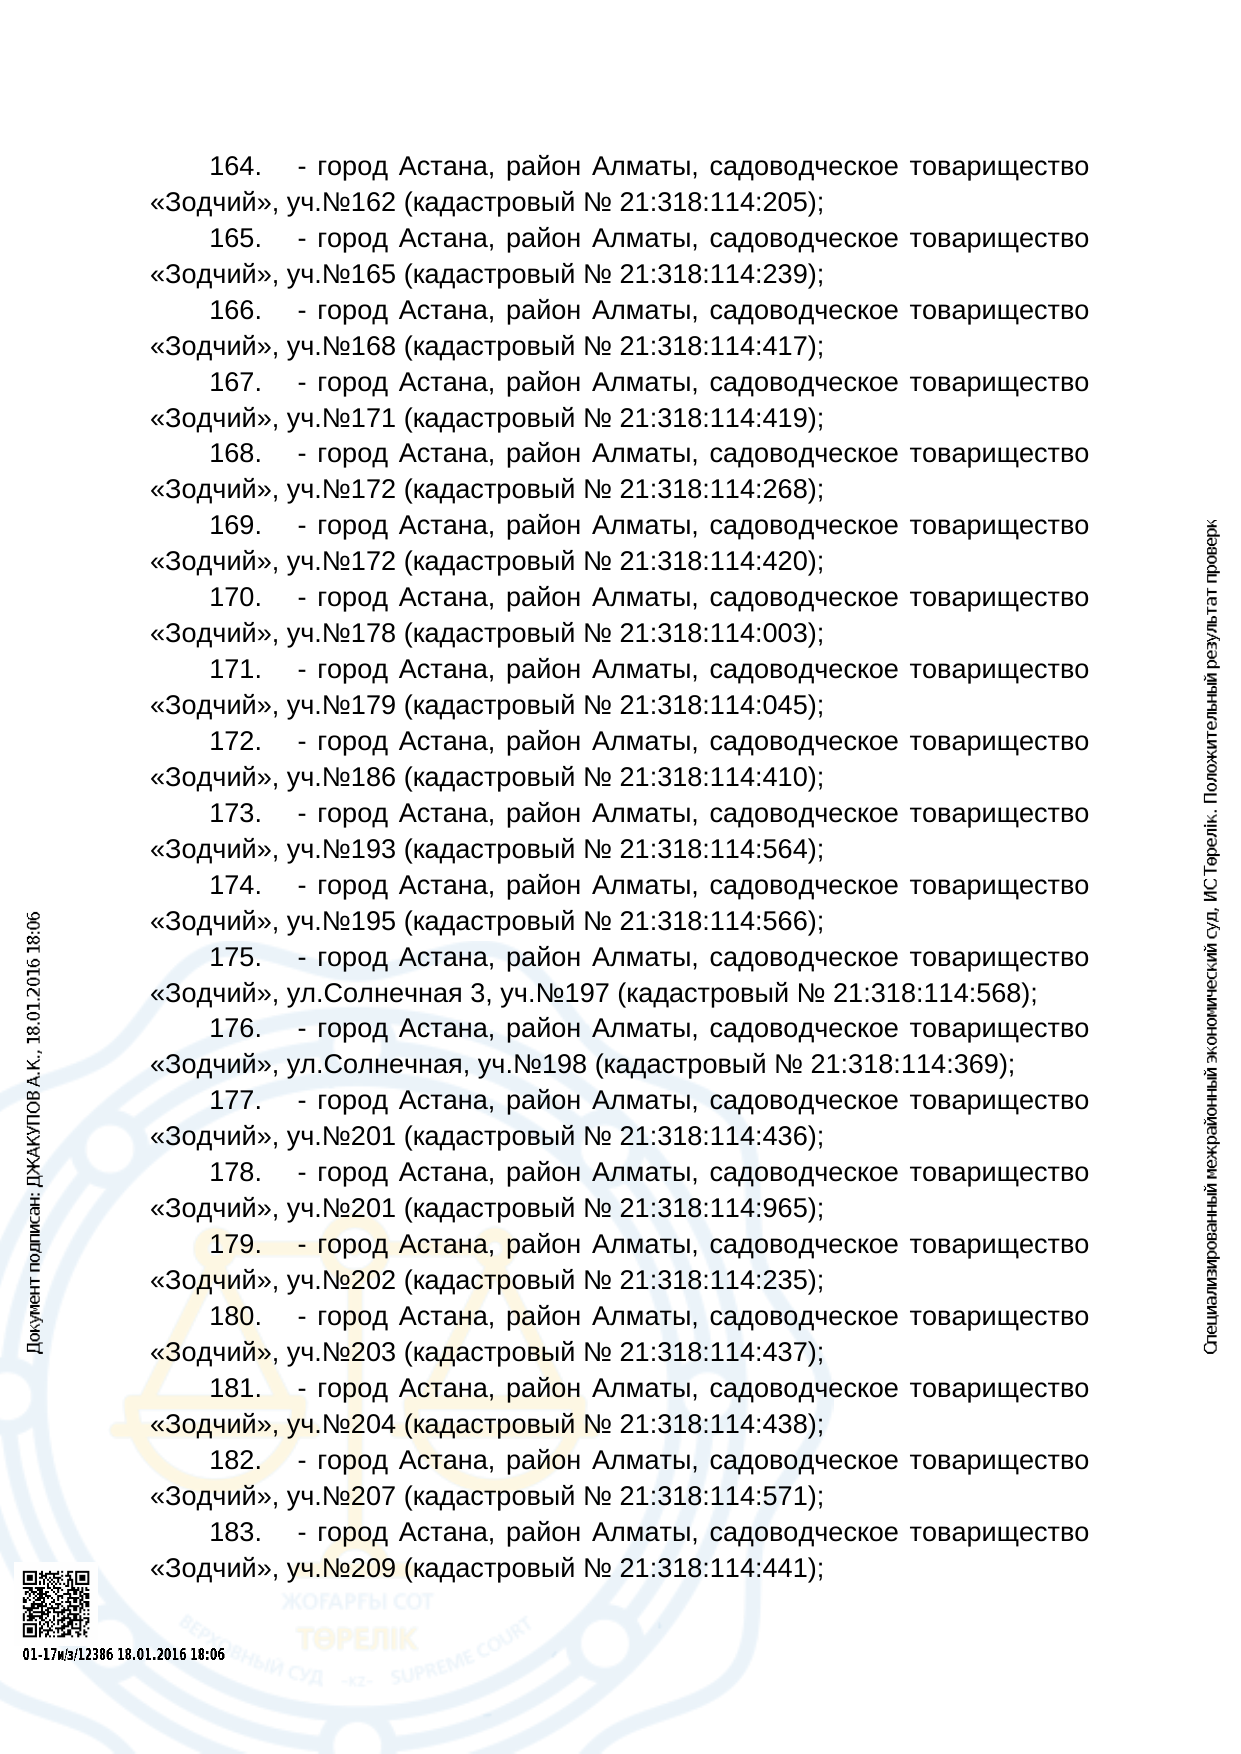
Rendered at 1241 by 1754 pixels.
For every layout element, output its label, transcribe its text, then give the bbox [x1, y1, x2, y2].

text 182. - город Астана, район Алматы, садоводческое товарищество «Зодчий», уч.№207 (кадастровый № 21:318:114:571); [150, 1444, 1090, 1511]
text 178. - город Астана, район Алматы, садоводческое товарищество «Зодчий», уч.№201 (кадастровый № 21:318:114:965); [150, 1156, 1090, 1223]
text 175. - город Астана, район Алматы, садоводческое товарищество «Зодчий», ул.Солнечная 3, уч.№197 (кадастровый № 21:318:114:568); [150, 941, 1090, 1008]
text 181. - город Астана, район Алматы, садоводческое товарищество «Зодчий», уч.№204 (кадастровый № 21:318:114:438); [150, 1372, 1090, 1439]
text 170. - город Астана, район Алматы, садоводческое товарищество «Зодчий», уч.№178 (кадастровый № 21:318:114:003); [150, 581, 1090, 648]
text 179. - город Астана, район Алматы, садоводческое товарищество «Зодчий», уч.№202 (кадастровый № 21:318:114:235); [150, 1228, 1090, 1295]
text 167. - город Астана, район Алматы, садоводческое товарищество «Зодчий», уч.№171 (кадастровый № 21:318:114:419); [150, 366, 1090, 433]
picture [1187, 520, 1240, 1355]
text 177. - город Астана, район Алматы, садоводческое товарищество «Зодчий», уч.№201 (кадастровый № 21:318:114:436); [150, 1084, 1090, 1152]
text 169. - город Астана, район Алматы, садоводческое товарищество «Зодчий», уч.№172 (кадастровый № 21:318:114:420); [150, 509, 1090, 577]
text 168. - город Астана, район Алматы, садоводческое товарищество «Зодчий», уч.№172 (кадастровый № 21:318:114:268); [150, 437, 1090, 505]
picture [0, 104, 834, 1754]
text 174. - город Астана, район Алматы, садоводческое товарищество «Зодчий», уч.№195 (кадастровый № 21:318:114:566); [150, 869, 1090, 936]
text 176. - город Астана, район Алматы, садоводческое товарищество «Зодчий», ул.Солнечная, уч.№198 (кадастровый № 21:318:114:369); [150, 1012, 1090, 1080]
text 180. - город Астана, район Алматы, садоводческое товарищество «Зодчий», уч.№203 (кадастровый № 21:318:114:437); [150, 1300, 1090, 1367]
text 172. - город Астана, район Алматы, садоводческое товарищество «Зодчий», уч.№186 (кадастровый № 21:318:114:410); [150, 725, 1090, 792]
text 171. - город Астана, район Алматы, садоводческое товарищество «Зодчий», уч.№179 (кадастровый № 21:318:114:045); [150, 653, 1090, 720]
text 173. - город Астана, район Алматы, садоводческое товарищество «Зодчий», уч.№193 (кадастровый № 21:318:114:564); [150, 797, 1090, 864]
text 166. - город Астана, район Алматы, садоводческое товарищество «Зодчий», уч.№168 (кадастровый № 21:318:114:417); [150, 294, 1090, 361]
text 164. - город Астана, район Алматы, садоводческое товарищество «Зодчий», уч.№162 (кадастровый № 21:318:114:205); [150, 150, 1090, 217]
text 165. - город Астана, район Алматы, садоводческое товарищество «Зодчий», уч.№165 (кадастровый № 21:318:114:239); [150, 222, 1090, 289]
text 183. - город Астана, район Алматы, садоводческое товарищество «Зодчий», уч.№209 (кадастровый № 21:318:114:441); [150, 1516, 1090, 1583]
